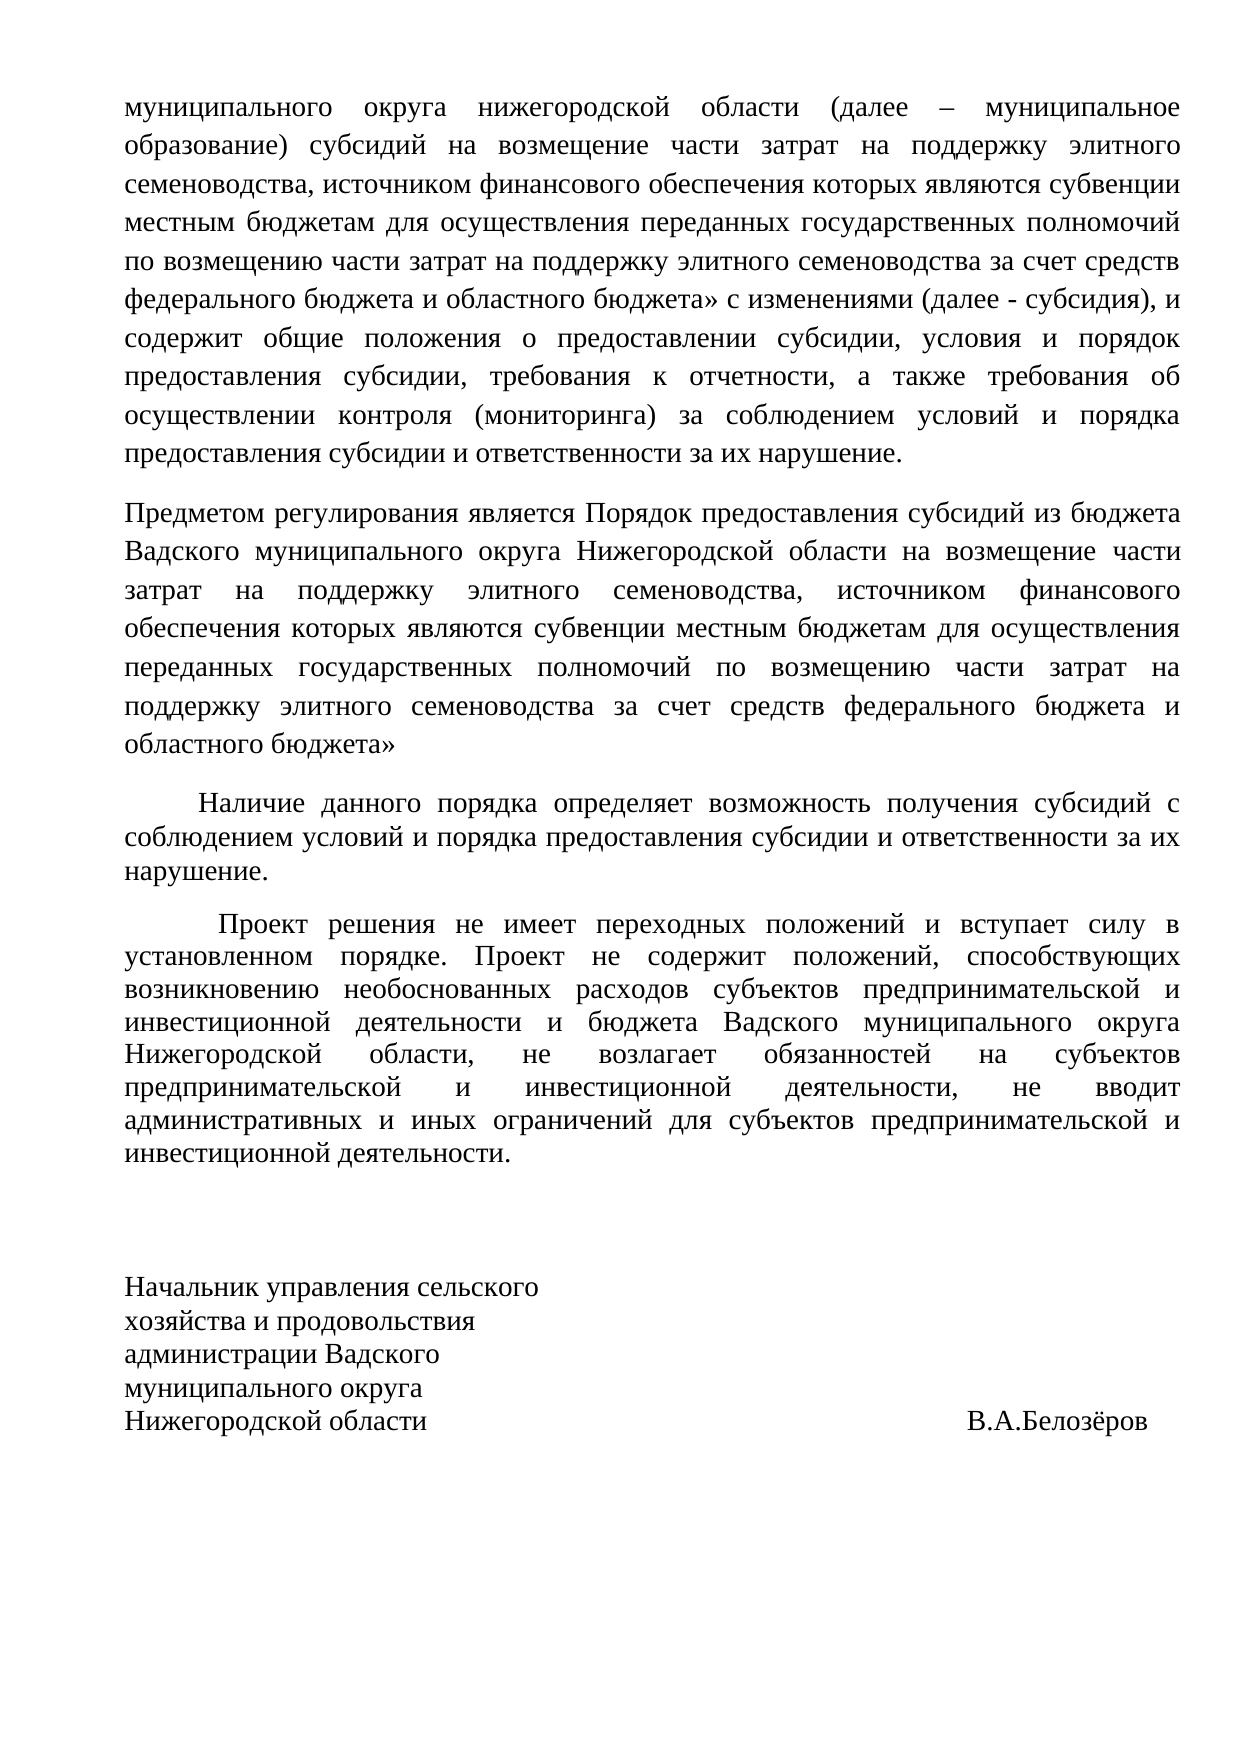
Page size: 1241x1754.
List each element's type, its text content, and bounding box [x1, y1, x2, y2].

text Нижегородской области В.А.Белозёров [124, 1403, 1181, 1437]
text Начальник управления сельского [124, 1269, 1181, 1303]
text муниципального округа [124, 1370, 1181, 1403]
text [124, 89, 1181, 469]
text Наличие данного порядка определяет возможность получения субсидий с соблюдением условий и порядка предоставления субсидии и ответственности за их нарушение. [124, 786, 1181, 886]
text хозяйства и продовольствия [124, 1303, 1181, 1336]
text Предметом регулирования является Порядок предоставления субсидий из бюджета Вадского муниципального округа Нижегородской области на возмещение части затрат на поддержку элитного семеноводства, источником финансового обеспечения которых являются субвенции местным бюджетам для осуществления переданных государственных полномочий по возмещению части затрат на поддержку элитного семеноводства за счет средств федерального бюджета и областного бюджета» [124, 495, 1181, 760]
text Проект решения не имеет переходных положений и вступает силу в установленном порядке. Проект не содержит положений, способствующих возникновению необоснованных расходов субъектов предпринимательской и инвестиционной деятельности и бюджета Вадского муниципального округа Нижегородской области, не возлагает обязанностей на субъектов предпринимательской и инвестиционной деятельности, не вводит административных и иных ограничений для субъектов предпринимательской и инвестиционной деятельности. [124, 907, 1181, 1169]
text администрации Вадского [124, 1336, 1181, 1370]
